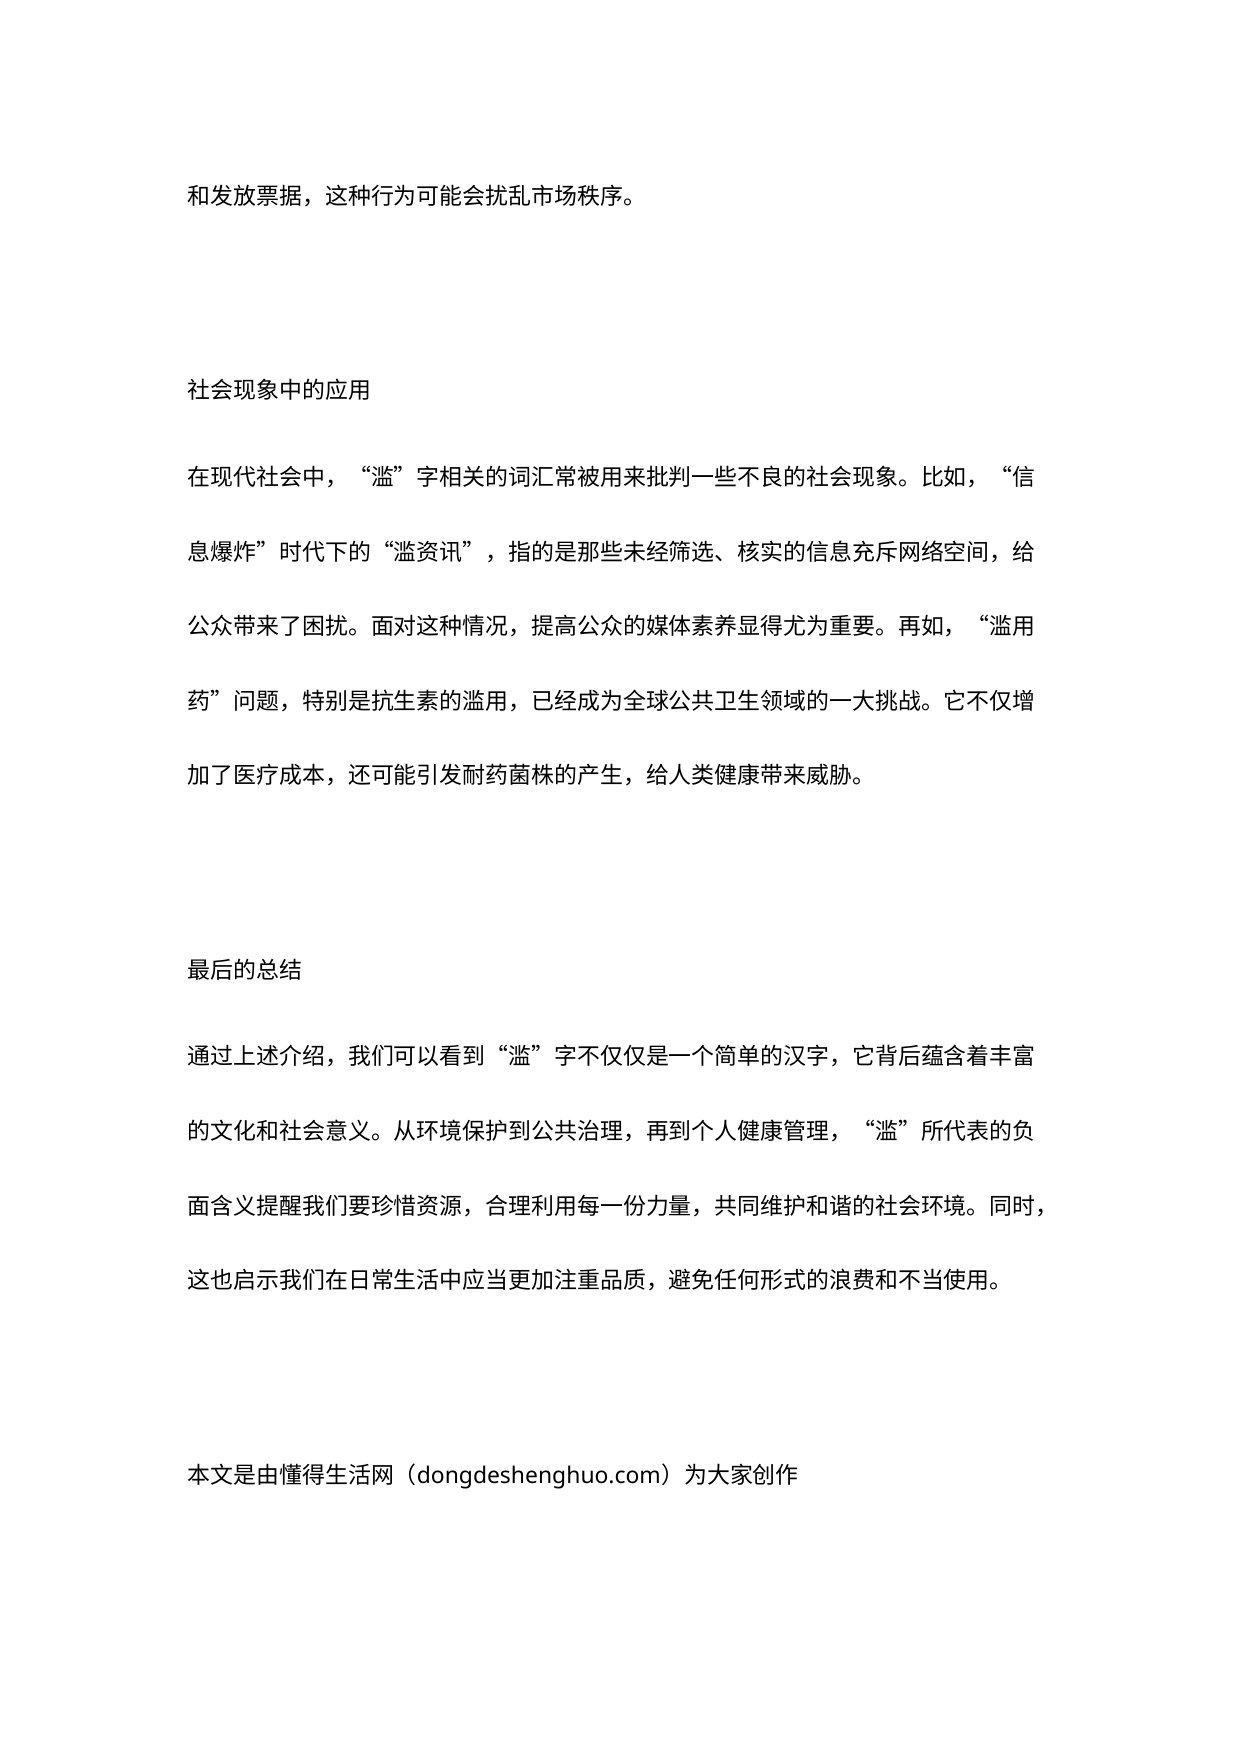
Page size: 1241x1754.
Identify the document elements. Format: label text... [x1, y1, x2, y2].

text 社会现象中的应用 [187, 356, 1053, 421]
text 最后的总结 [187, 936, 1053, 1001]
text 通过上述介绍，我们可以看到“滥”字不仅仅是一个简单的汉字，它背后蕴含着丰富的文化和社会意义。从环境保护到公共治理，再到个人健康管理，“滥”所代表的负面含义提醒我们要珍惜资源，合理利用每一份力量，共同维护和谐的社会环境。同时，这也启示我们在日常生活中应当更加注重品质，避免任何形式的浪费和不当使用。 [187, 1022, 1053, 1311]
text 在现代社会中，“滥”字相关的词汇常被用来批判一些不良的社会现象。比如，“信息爆炸”时代下的“滥资讯”，指的是那些未经筛选、核实的信息充斥网络空间，给公众带来了困扰。面对这种情况，提高公众的媒体素养显得尤为重要。再如，“滥用药”问题，特别是抗生素的滥用，已经成为全球公共卫生领域的一大挑战。它不仅增加了医疗成本，还可能引发耐药菌株的产生，给人类健康带来威胁。 [187, 443, 1053, 807]
text 本文是由懂得生活网（dongdeshenghuo.com）为大家创作 [187, 1441, 1053, 1506]
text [187, 162, 1053, 227]
